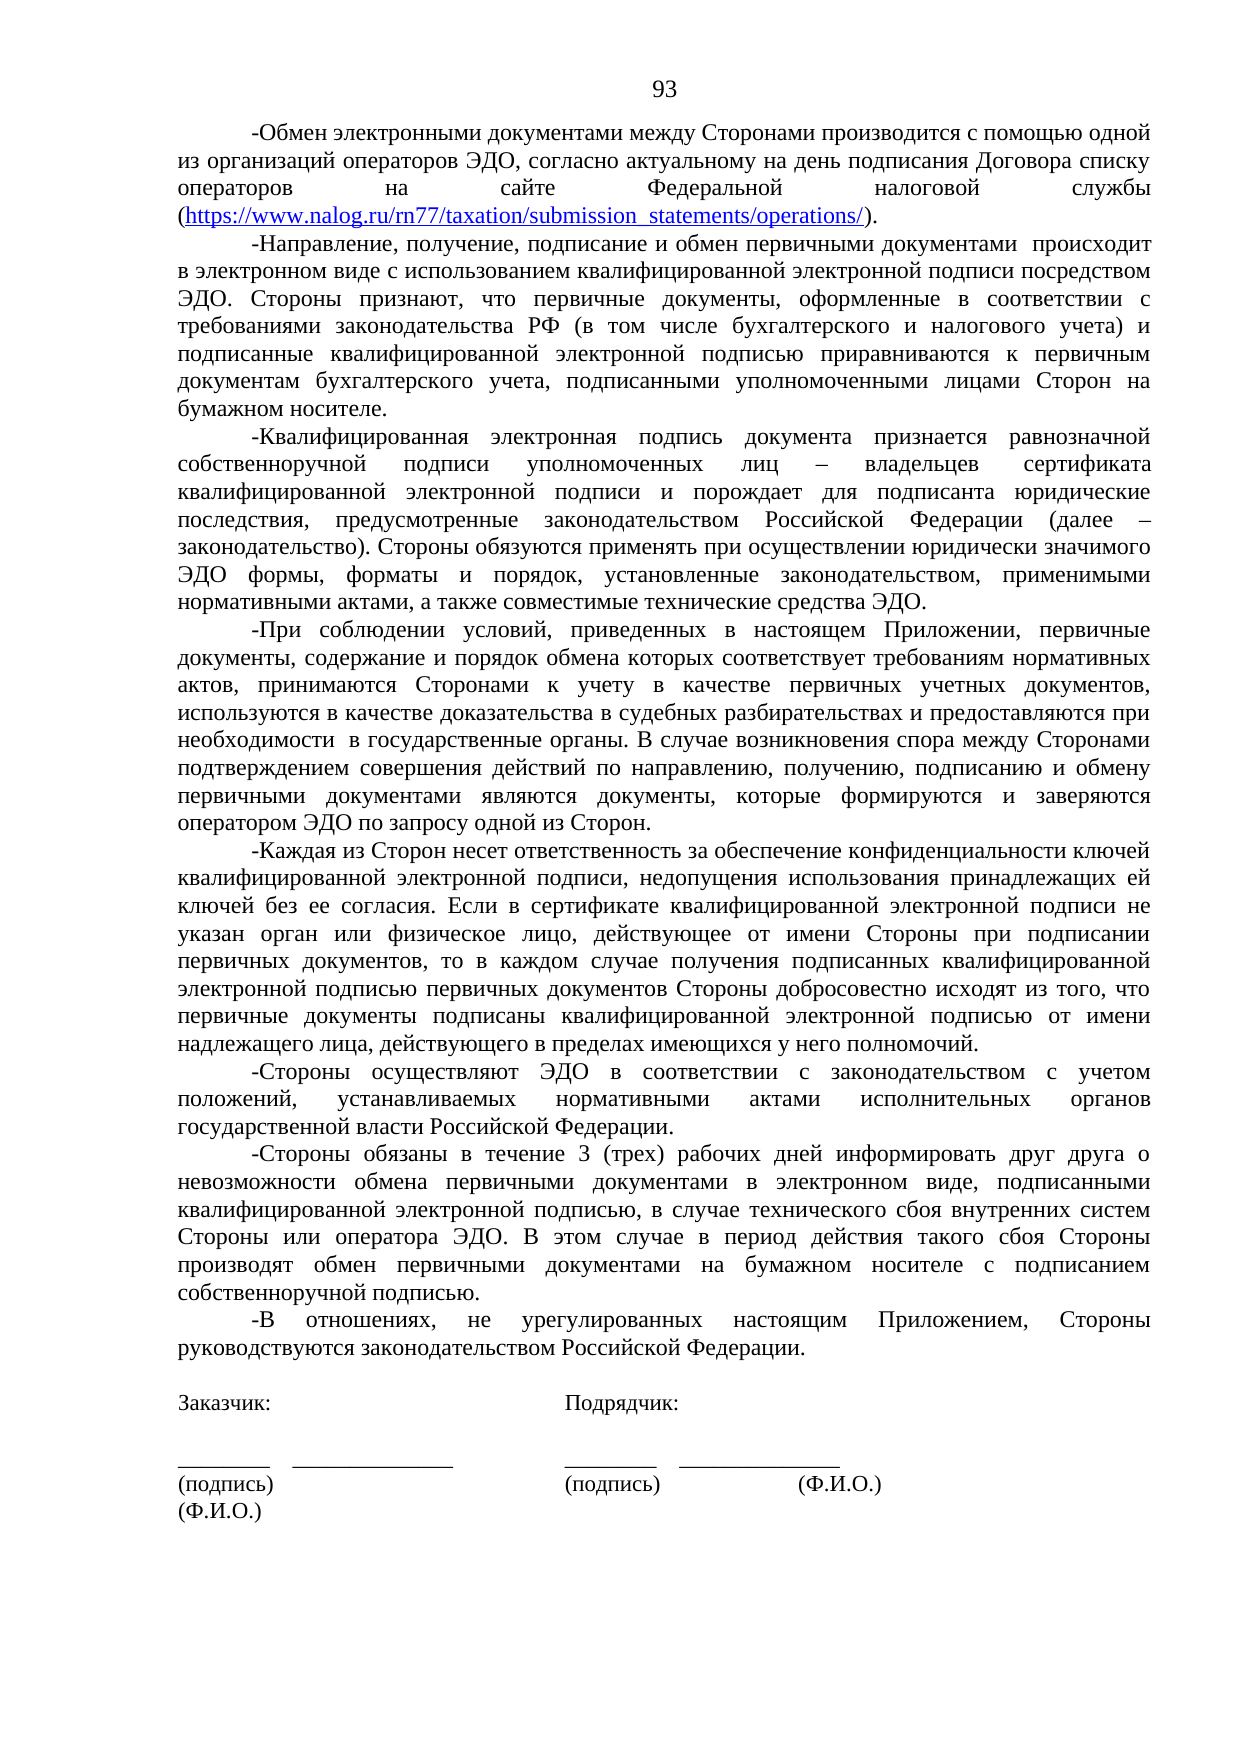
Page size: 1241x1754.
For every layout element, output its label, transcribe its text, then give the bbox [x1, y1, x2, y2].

table_header Заказчик: ________ ______________ (подпись) (Ф.И.О.) [166, 1389, 553, 1591]
text -Каждая из Сторон несет ответственность за обеспечение конфиденциальности ключей квалифицированной электронной подписи, недопущения использования принадлежащих ей ключей без ее согласия. Если в сертификате квалифицированной электронной подписи не указан орган или физическое лицо, действующее от имени Стороны при подписании первичных документов, то в каждом случае получения подписанных квалифицированной электронной подписью первичных документов Стороны добросовестно исходят из того, что первичные документы подписаны квалифицированной электронной подписью от имени надлежащего лица, действующего в пределах имеющихся у него полномочий. [177, 836, 1152, 1057]
text -Стороны осуществляют ЭДО в соответствии с законодательством с учетом положений, устанавливаемых нормативными актами исполнительных органов государственной власти Российской Федерации. [177, 1057, 1152, 1139]
table_header Подрядчик: ________ ______________ (подпись) (Ф.И.О.) [553, 1389, 1077, 1591]
text -Направление, получение, подписание и обмен первичными документами происходит в электронном виде с использованием квалифицированной электронной подписи посредством ЭДО. Стороны признают, что первичные документы, оформленные в соответствии с требованиями законодательства РФ (в том числе бухгалтерского и налогового учета) и подписанные квалифицированной электронной подписью приравниваются к первичным документам бухгалтерского учета, подписанными уполномоченными лицами Сторон на бумажном носителе. [177, 228, 1152, 422]
text -Стороны обязаны в течение 3 (трех) рабочих дней информировать друг друга о невозможности обмена первичными документами в электронном виде, подписанными квалифицированной электронной подписью, в случае технического сбоя внутренних систем Стороны или оператора ЭДО. В этом случае в период действия такого сбоя Стороны производят обмен первичными документами на бумажном носителе с подписанием собственноручной подписью. [177, 1139, 1152, 1305]
text -При соблюдении условий, приведенных в настоящем Приложении, первичные документы, содержание и порядок обмена которых соответствует требованиям нормативных актов, принимаются Сторонами к учету в качестве первичных учетных документов, используются в качестве доказательства в судебных разбирательствах и предоставляются при необходимости в государственные органы. В случае возникновения спора между Сторонами подтверждением совершения действий по направлению, получению, подписанию и обмену первичными документами являются документы, которые формируются и заверяются оператором ЭДО по запросу одной из Сторон. [177, 615, 1152, 836]
text -Квалифицированная электронная подпись документа признается равнозначной собственноручной подписи уполномоченных лиц – владельцев сертификата квалифицированной электронной подписи и порождает для подписанта юридические последствия, предусмотренные законодательством Российской Федерации (далее – законодательство). Стороны обязуются применять при осуществлении юридически значимого ЭДО формы, форматы и порядок, установленные законодательством, применимыми нормативными актами, а также совместимые технические средства ЭДО. [177, 422, 1152, 615]
text -Обмен электронными документами между Сторонами производится с помощью одной из организаций операторов ЭДО, согласно актуальному на день подписания Договора списку операторов на сайте Федеральной налоговой службы (https://www.nalog.ru/rn77/taxation/submission_statements/operations/). [177, 118, 1152, 228]
text -В отношениях, не урегулированных настоящим Приложением, Стороны руководствуются законодательством Российской Федерации. [177, 1305, 1152, 1360]
